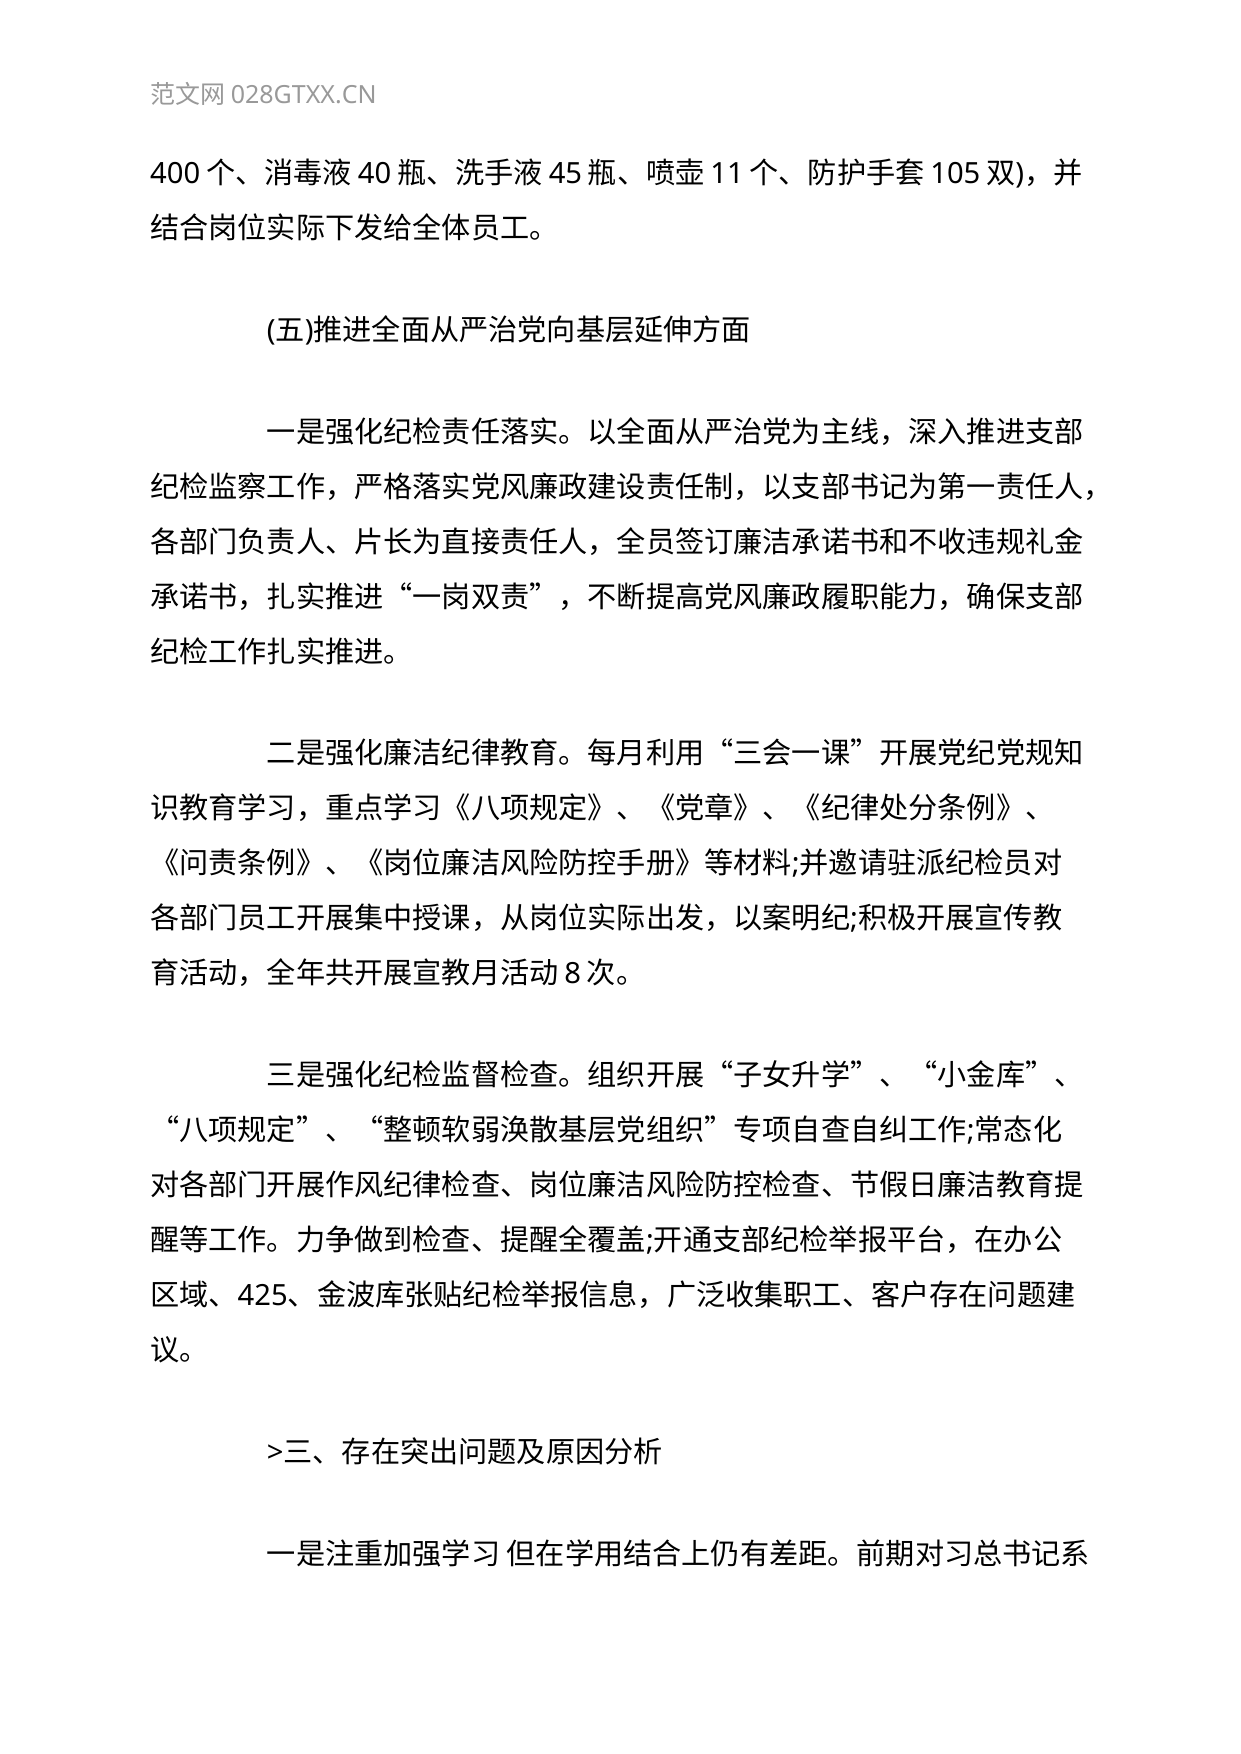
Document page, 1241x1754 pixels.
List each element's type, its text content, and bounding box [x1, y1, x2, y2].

text 一是强化纪检责任落实。以全面从严治党为主线，深入推进支部纪检监察工作，严格落实党风廉政建设责任制，以支部书记为第一责任人，各部门负责人、片长为直接责任人，全员签订廉洁承诺书和不收违规礼金承诺书，扎实推进“一岗双责”，不断提高党风廉政履职能力，确保支部纪检工作扎实推进。 [150, 409, 1090, 671]
text 三是强化纪检监督检查。组织开展“子女升学”、“小金库”、“八项规定”、“整顿软弱涣散基层党组织”专项自查自纠工作;常态化对各部门开展作风纪律检查、岗位廉洁风险防控检查、节假日廉洁教育提醒等工作。力争做到检查、提醒全覆盖;开通支部纪检举报平台，在办公区域、425、金波库张贴纪检举报信息，广泛收集职工、客户存在问题建议。 [150, 1052, 1090, 1369]
text 二是强化廉洁纪律教育。每月利用“三会一课”开展党纪党规知识教育学习，重点学习《八项规定》、《党章》、《纪律处分条例》、《问责条例》、《岗位廉洁风险防控手册》等材料;并邀请驻派纪检员对各部门员工开展集中授课，从岗位实际出发，以案明纪;积极开展宣传教育活动，全年共开展宣教月活动8次。 [150, 730, 1090, 992]
text (五)推进全面从严治党向基层延伸方面 [150, 307, 1090, 349]
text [150, 1530, 1090, 1573]
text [150, 150, 1090, 247]
text >三、存在突出问题及原因分析 [150, 1428, 1090, 1471]
